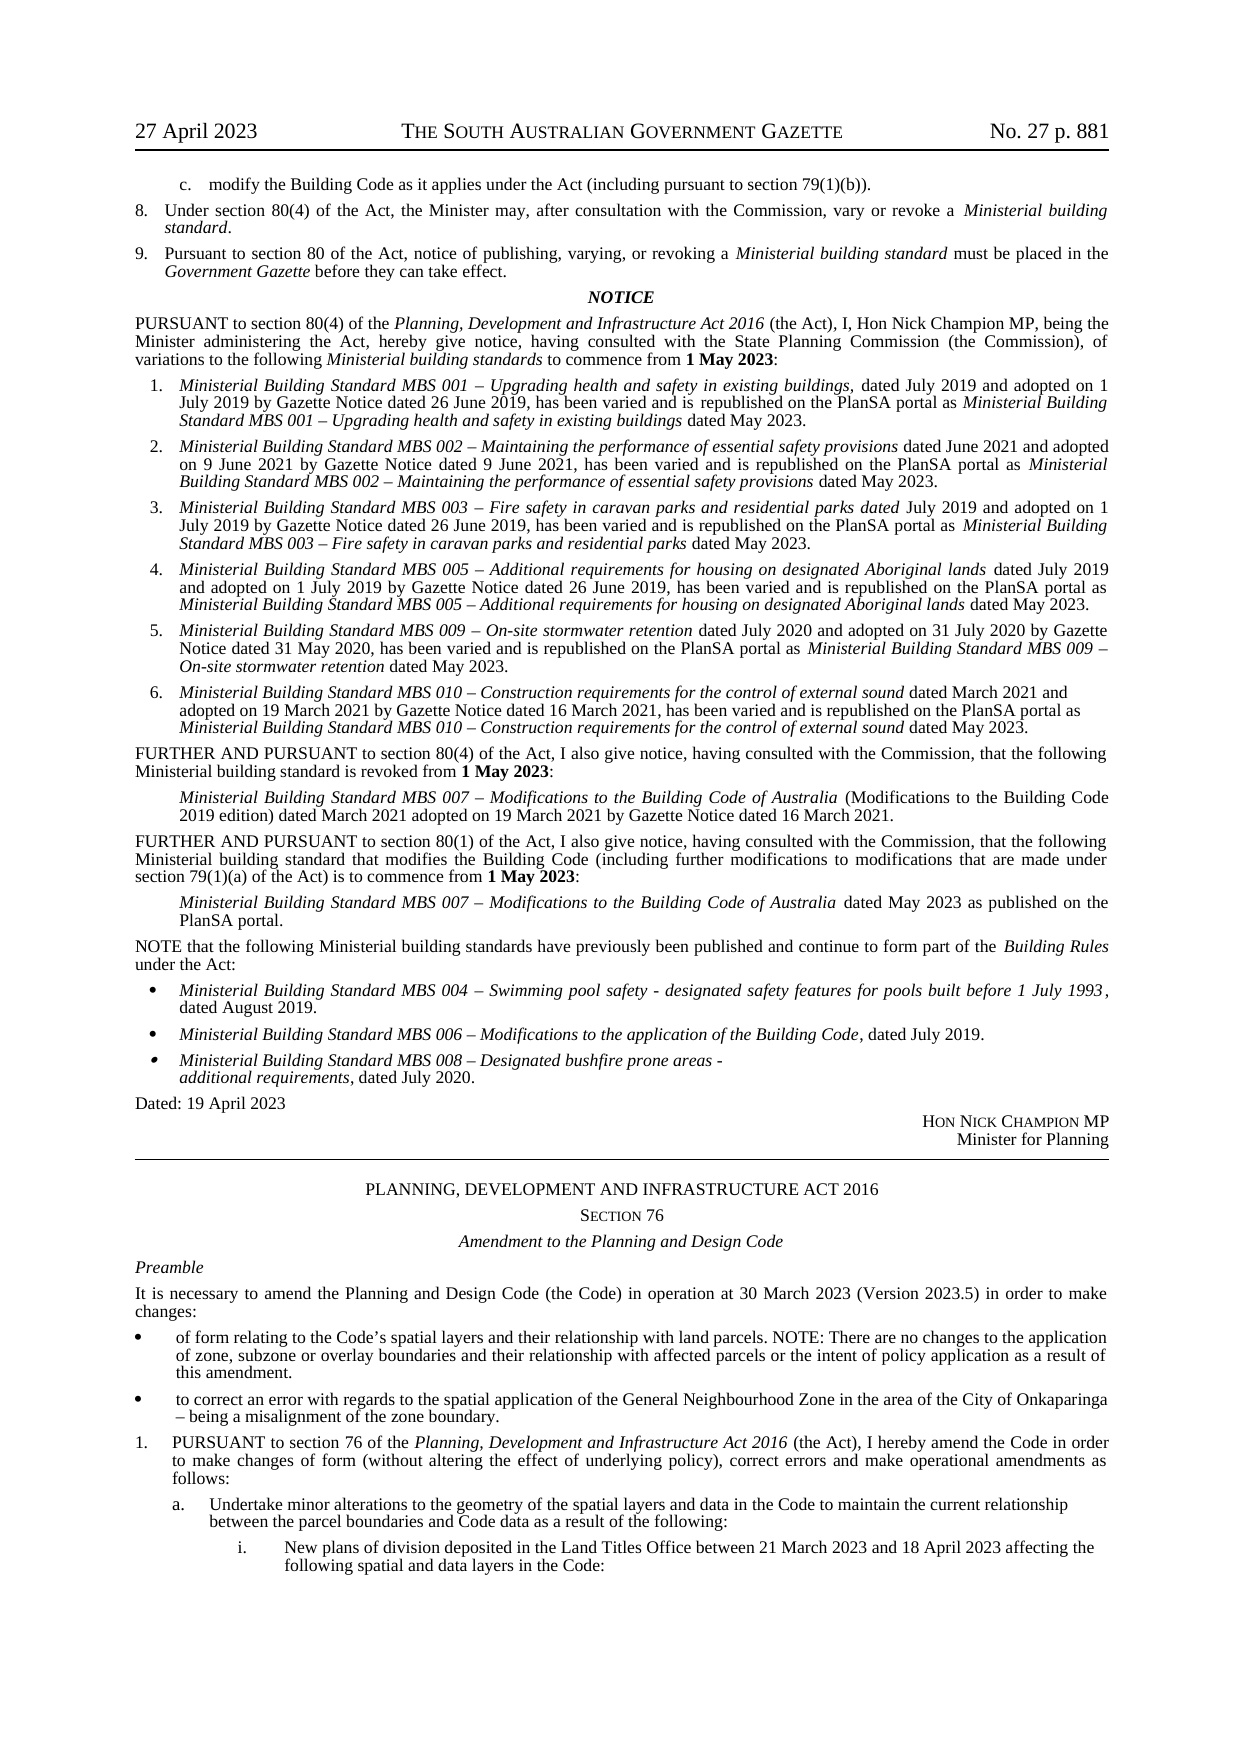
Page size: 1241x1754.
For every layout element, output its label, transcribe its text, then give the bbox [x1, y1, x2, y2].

list Ministerial Building Standard MBS 006 – Modifications to the application of the Building Code, dated July 2019. [149, 1026, 1109, 1043]
list Undertake minor alterations to the geometry of the spatial layers and data in the Code to maintain the current relationship between the parcel boundaries and Code data as a result of the following: [172, 1496, 1109, 1531]
text PURSUANT to section 80(4) of the Planning, Development and Infrastructure Act 2016 (the Act), I, Hon Nick Champion MP, being the Minister administering the Act, hereby give notice, having consulted with the State Planning Commission (the Commission), of variations to the following Ministerial building standards to commence from 1 May 2023: [135, 315, 1109, 368]
list Ministerial Building Standard MBS 004 – Swimming pool safety - designated safety features for pools built before 1 July 1993, dated August 2019. [149, 982, 1109, 1017]
text Amendment to the Planning and Design Code [135, 1233, 1109, 1251]
list Pursuant to section 80 of the Act, notice of publishing, varying, or revoking a Ministerial building standard must be placed in the Government Gazette before they can take effect. [135, 246, 1109, 281]
text c. modify the Building Code as it applies under the Act (including pursuant to section 79(1)(b)). [179, 176, 1109, 193]
list Ministerial Building Standard MBS 010 – Construction requirements for the control of external sound dated March 2021 and adopted on 19 March 2021 by Gazette Notice dated 16 March 2021, has been varied and is republished on the PlanSA portal as Ministerial Building Standard MBS 010 – Construction requirements for the control of external sound dated May 2023. [149, 684, 1109, 737]
list to correct an error with regards to the spatial application of the General Neighbourhood Zone in the area of the City of Onkaparinga – being a misalignment of the zone boundary. [135, 1391, 1109, 1426]
list Ministerial Building Standard MBS 002 – Maintaining the performance of essential safety provisions dated June 2021 and adopted on 9 June 2021 by Gazette Notice dated 9 June 2021, has been varied and is republished on the PlanSA portal as Ministerial Building Standard MBS 002 – Maintaining the performance of essential safety provisions dated May 2023. [149, 438, 1109, 491]
list Ministerial Building Standard MBS 001 – Upgrading health and safety in existing buildings, dated July 2019 and adopted on 1 July 2019 by Gazette Notice dated 26 June 2019, has been varied and is republished on the PlanSA portal as Ministerial Building Standard MBS 001 – Upgrading health and safety in existing buildings dated May 2023. [149, 377, 1109, 430]
list Ministerial Building Standard MBS 008 – Designated bushfire prone areas - additional requirements, dated July 2020. [149, 1052, 1109, 1087]
text Ministerial Building Standard MBS 007 – Modifications to the Building Code of Australia (Modifications to the Building Code 2019 edition) dated March 2021 adopted on 19 March 2021 by Gazette Notice dated 16 March 2021. [179, 789, 1109, 825]
text Hon Nick Champion MP [135, 1113, 1109, 1131]
list PURSUANT to section 76 of the Planning, Development and Infrastructure Act 2016 (the Act), I hereby amend the Code in order to make changes of form (without altering the effect of underlying policy), correct errors and make operational amendments as follows: [135, 1434, 1109, 1488]
text Planning, Development and Infrastructure Act 2016 [135, 1181, 1109, 1199]
list Ministerial Building Standard MBS 009 – On-site stormwater retention dated July 2020 and adopted on 31 July 2020 by Gazette Notice dated 31 May 2020, has been varied and is republished on the PlanSA portal as Ministerial Building Standard MBS 009 – On-site stormwater retention dated May 2023. [149, 623, 1109, 676]
list Ministerial Building Standard MBS 005 – Additional requirements for housing on designated Aboriginal lands dated July 2019 and adopted on 1 July 2019 by Gazette Notice dated 26 June 2019, has been varied and is republished on the PlanSA portal as Ministerial Building Standard MBS 005 – Additional requirements for housing on designated Aboriginal lands dated May 2023. [149, 561, 1109, 614]
list Under section 80(4) of the Act, the Minister may, after consultation with the Commission, vary or revoke a Ministerial building standard. [135, 202, 1109, 237]
text NOTE that the following Ministerial building standards have previously been published and continue to form part of the Building Rules under the Act: [135, 938, 1109, 974]
list New plans of division deposited in the Land Titles Office between 21 March 2023 and 18 April 2023 affecting the following spatial and data layers in the Code: [247, 1540, 1109, 1575]
text NOTICE [135, 289, 1109, 307]
text Dated: 19 April 2023 [135, 1096, 1109, 1113]
text Section 76 [135, 1207, 1109, 1225]
text Ministerial Building Standard MBS 007 – Modifications to the Building Code of Australia dated May 2023 as published on the PlanSA portal. [179, 894, 1109, 930]
list Ministerial Building Standard MBS 003 – Fire safety in caravan parks and residential parks dated July 2019 and adopted on 1 July 2019 by Gazette Notice dated 26 June 2019, has been varied and is republished on the PlanSA portal as Ministerial Building Standard MBS 003 – Fire safety in caravan parks and residential parks dated May 2023. [149, 500, 1109, 553]
text It is necessary to amend the Planning and Design Code (the Code) in operation at 30 March 2023 (Version 2023.5) in order to make changes: [135, 1286, 1109, 1321]
text FURTHER AND PURSUANT to section 80(4) of the Act, I also give notice, having consulted with the Commission, that the following Ministerial building standard is revoked from 1 May 2023: [135, 746, 1109, 781]
text Preamble [135, 1259, 1109, 1277]
text FURTHER AND PURSUANT to section 80(1) of the Act, I also give notice, having consulted with the Commission, that the following Ministerial building standard that modifies the Building Code (including further modifications to modifications that are made under section 79(1)(a) of the Act) is to commence from 1 May 2023: [135, 833, 1109, 886]
list of form relating to the Code’s spatial layers and their relationship with land parcels. NOTE: There are no changes to the application of zone, subzone or overlay boundaries and their relationship with affected parcels or the intent of policy application as a result of this amendment. [135, 1329, 1109, 1382]
text Minister for Planning [135, 1131, 1109, 1149]
